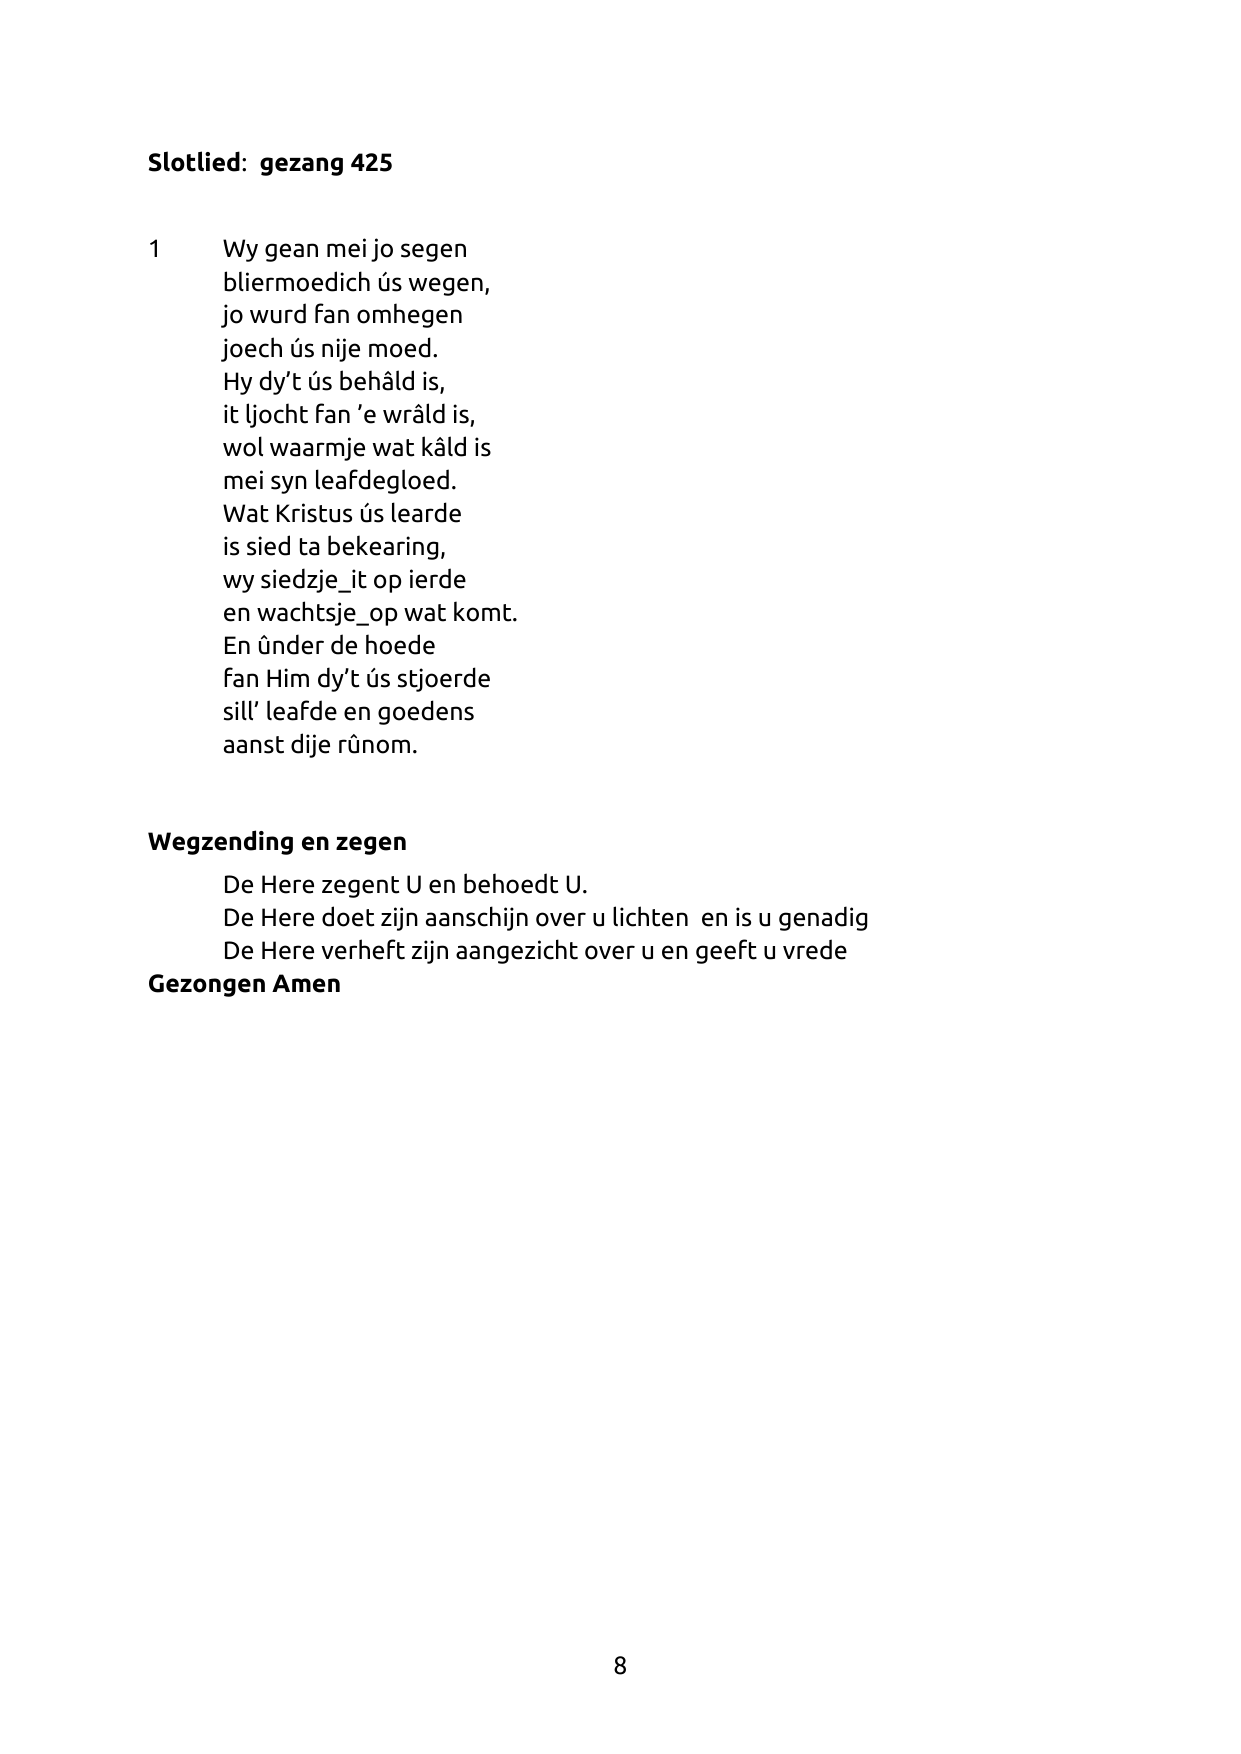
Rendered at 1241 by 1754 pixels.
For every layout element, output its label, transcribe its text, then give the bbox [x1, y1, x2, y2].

text Wegzending en zegen [148, 826, 1093, 855]
text 1 Wy gean mei jo segen [148, 234, 1093, 263]
text aanst dije rûnom. [223, 729, 1093, 758]
text en wachtsje_op wat komt. [223, 597, 1093, 626]
text wol waarmje wat kâld is [223, 432, 1093, 461]
text De Here verheft zijn aangezicht over u en geeft u vrede [223, 935, 1093, 964]
text jo wurd fan omhegen [223, 300, 1093, 329]
text wy siedzje_it op ierde [223, 564, 1093, 593]
text joech ús nije moed. [223, 333, 1093, 362]
text De Here doet zijn aanschijn over u lichten en is u genadig [223, 902, 1093, 931]
text De Here zegent U en behoedt U. [223, 869, 1093, 898]
text Gezongen Amen [148, 968, 1093, 997]
text is sied ta bekearing, [223, 531, 1093, 560]
text Hy dy’t ús behâld is, [223, 366, 1093, 395]
text it ljocht fan ’e wrâld is, [223, 399, 1093, 428]
text Slotlied: gezang 425 [148, 148, 1093, 176]
text En ûnder de hoede [223, 630, 1093, 659]
text Wat Kristus ús learde [223, 498, 1093, 527]
text sill’ leafde en goedens [223, 696, 1093, 725]
text mei syn leafdegloed. [223, 465, 1093, 494]
text bliermoedich ús wegen, [223, 267, 1093, 296]
text fan Him dy’t ús stjoerde [223, 663, 1093, 692]
